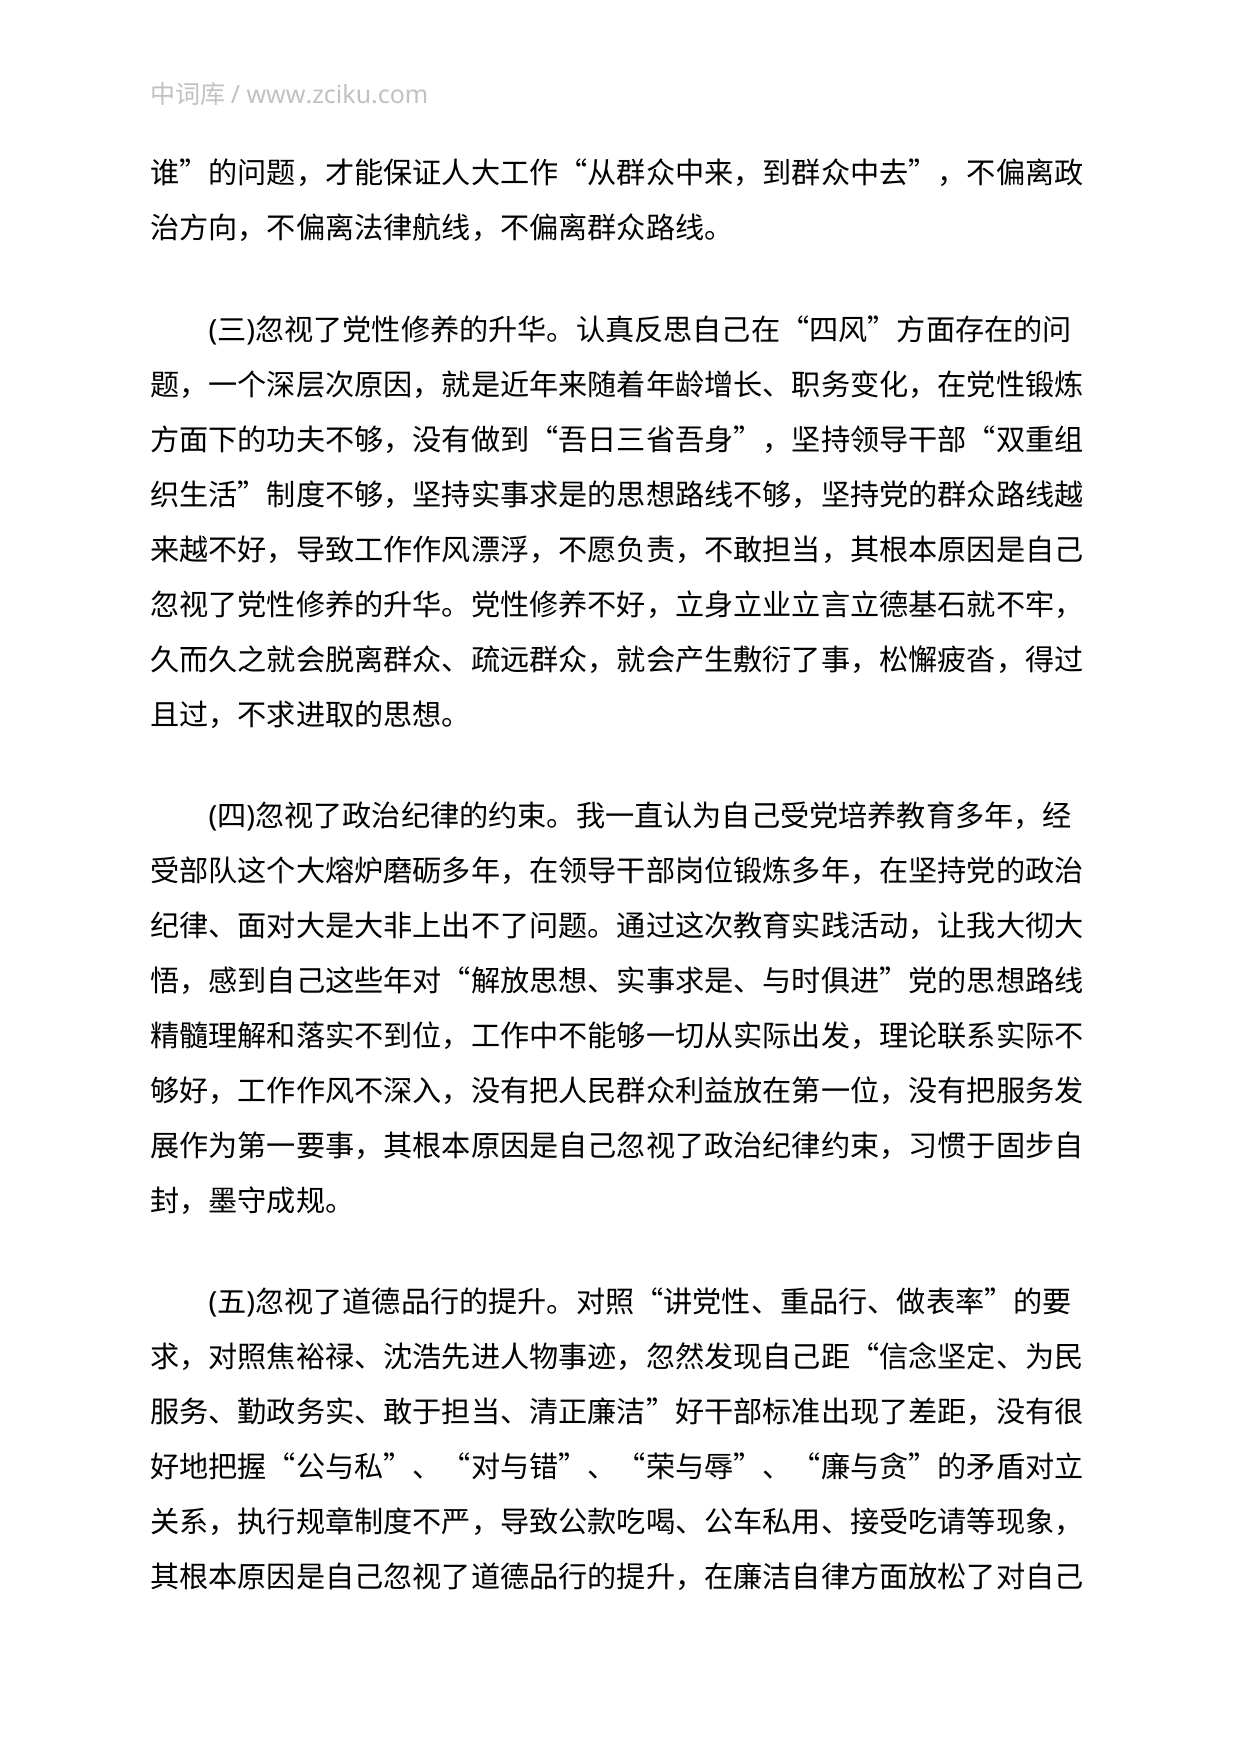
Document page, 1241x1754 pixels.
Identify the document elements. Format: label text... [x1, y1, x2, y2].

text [150, 150, 1090, 247]
text (三)忽视了党性修养的升华。认真反思自己在“四风”方面存在的问题，一个深层次原因，就是近年来随着年龄增长、职务变化，在党性锻炼方面下的功夫不够，没有做到“吾日三省吾身”，坚持领导干部“双重组织生活”制度不够，坚持实事求是的思想路线不够，坚持党的群众路线越来越不好，导致工作作风漂浮，不愿负责，不敢担当，其根本原因是自己忽视了党性修养的升华。党性修养不好，立身立业立言立德基石就不牢，久而久之就会脱离群众、疏远群众，就会产生敷衍了事，松懈疲沓，得过且过，不求进取的思想。 [150, 307, 1090, 733]
text (四)忽视了政治纪律的约束。我一直认为自己受党培养教育多年，经受部队这个大熔炉磨砺多年，在领导干部岗位锻炼多年，在坚持党的政治纪律、面对大是大非上出不了问题。通过这次教育实践活动，让我大彻大悟，感到自己这些年对“解放思想、实事求是、与时俱进”党的思想路线精髓理解和落实不到位，工作中不能够一切从实际出发，理论联系实际不够好，工作作风不深入，没有把人民群众利益放在第一位，没有把服务发展作为第一要事，其根本原因是自己忽视了政治纪律约束，习惯于固步自封，墨守成规。 [150, 793, 1090, 1219]
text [150, 1279, 1090, 1596]
